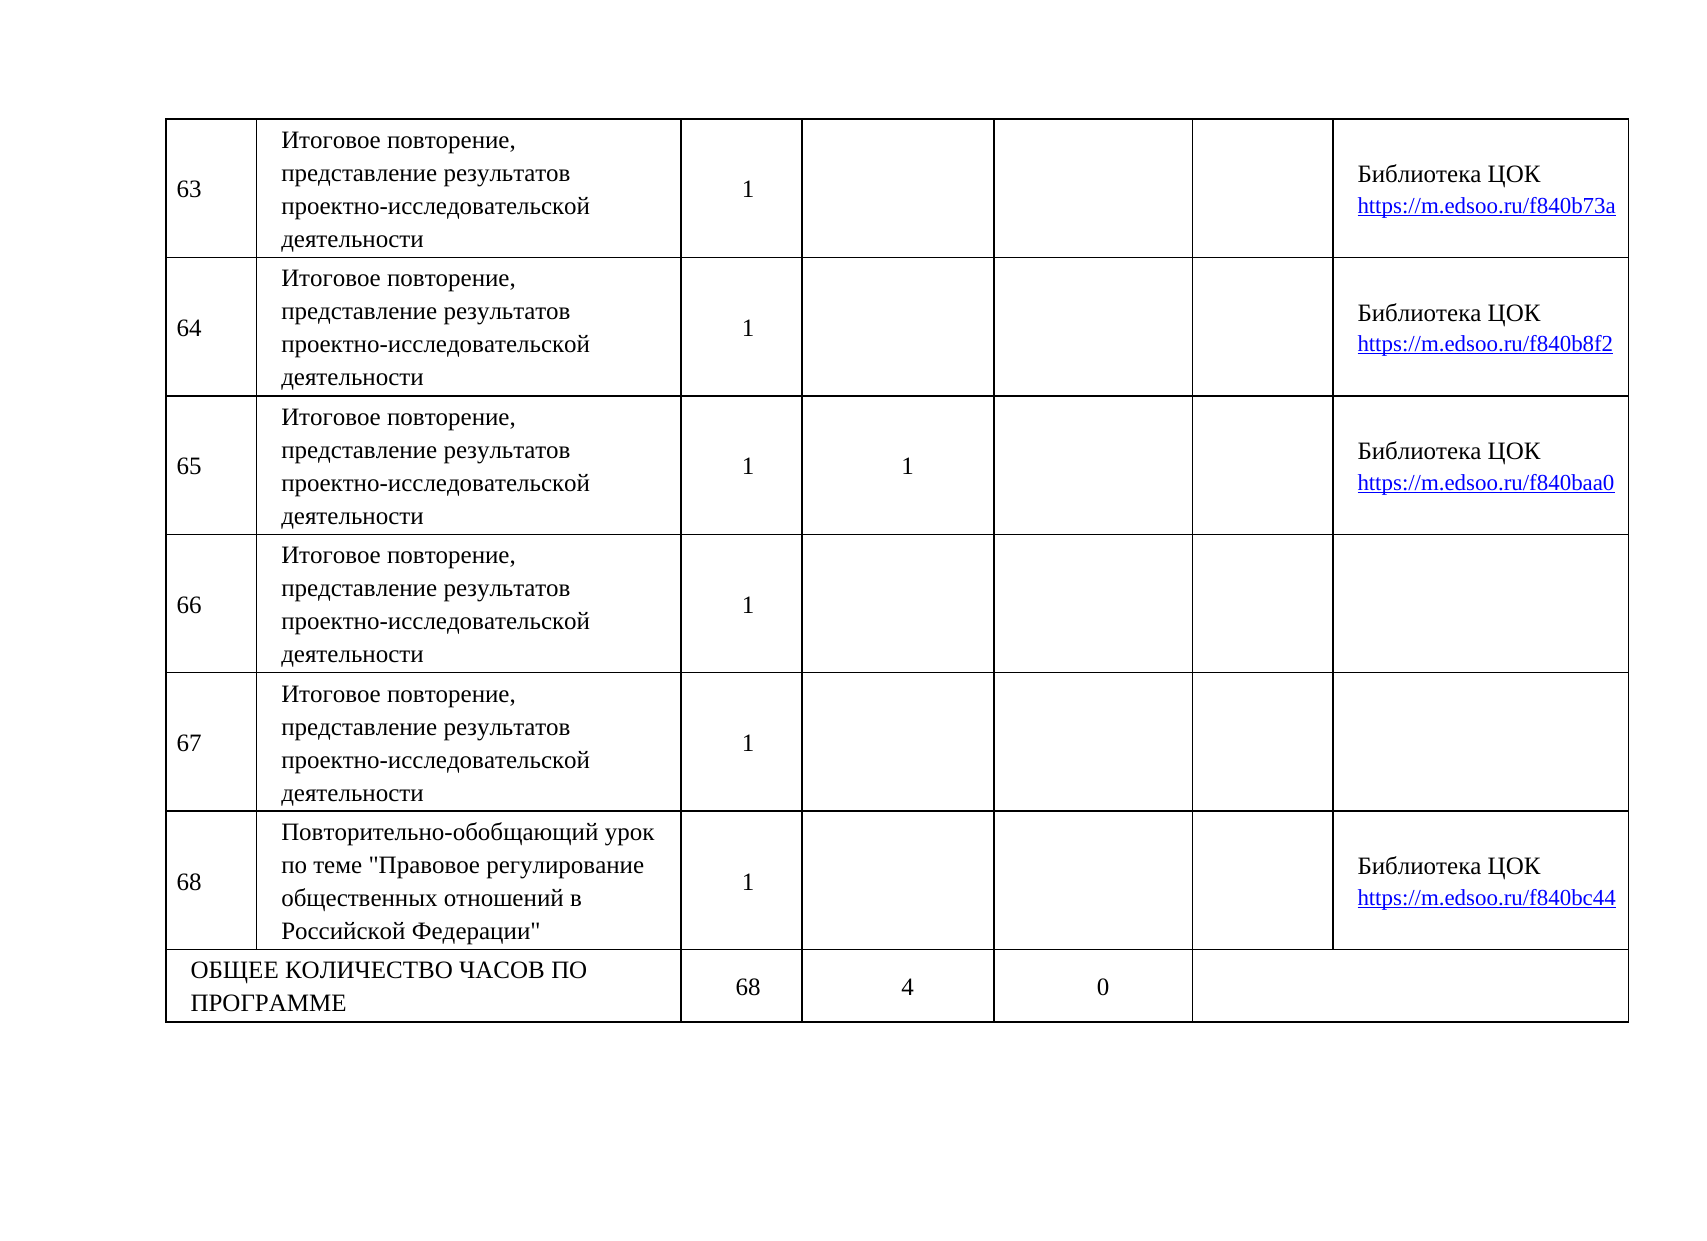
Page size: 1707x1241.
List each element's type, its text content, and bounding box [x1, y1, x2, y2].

table_cell [803, 258, 993, 395]
table_cell [995, 258, 1192, 395]
table_cell 1 [682, 535, 801, 672]
table_cell 68 [682, 950, 801, 1021]
table_cell 63 [167, 120, 256, 257]
table_cell [995, 535, 1192, 672]
table_cell 65 [167, 397, 256, 533]
table_cell 4 [803, 950, 993, 1021]
table_cell Библиотека ЦОК https://m.edsoo.ru/f840b73a [1334, 120, 1628, 257]
table_cell [803, 535, 993, 672]
table_cell [803, 673, 993, 810]
table_cell [1193, 950, 1628, 1021]
table_cell 68 [167, 812, 256, 949]
table_cell [1193, 812, 1332, 949]
table_cell [1193, 673, 1332, 810]
table_cell 1 [682, 812, 801, 949]
table_cell [1193, 120, 1332, 257]
table_cell [995, 812, 1192, 949]
table_cell 1 [682, 397, 801, 533]
table_cell Библиотека ЦОК https://m.edsoo.ru/f840bc44 [1334, 812, 1628, 949]
table_cell [995, 397, 1192, 533]
table_cell 1 [682, 673, 801, 810]
table_cell Итоговое повторение, представление результатов проектно-исследовательской деятельности [257, 258, 680, 395]
table_cell [803, 120, 993, 257]
table_cell Библиотека ЦОК https://m.edsoo.ru/f840b8f2 [1334, 258, 1628, 395]
table_cell 66 [167, 535, 256, 672]
table_cell [1334, 673, 1628, 810]
table_cell [995, 120, 1192, 257]
table_cell ОБЩЕЕ КОЛИЧЕСТВО ЧАСОВ ПО ПРОГРАММЕ [167, 950, 680, 1021]
table_cell [1193, 258, 1332, 395]
table_cell Итоговое повторение, представление результатов проектно-исследовательской деятельности [257, 535, 680, 672]
table_cell 1 [682, 258, 801, 395]
table_cell 67 [167, 673, 256, 810]
table_cell Итоговое повторение, представление результатов проектно-исследовательской деятельности [257, 120, 680, 257]
table_cell [803, 812, 993, 949]
table_cell Итоговое повторение, представление результатов проектно-исследовательской деятельности [257, 397, 680, 533]
table_cell 64 [167, 258, 256, 395]
table_cell [995, 673, 1192, 810]
table_cell [1193, 397, 1332, 533]
table_cell 0 [995, 950, 1192, 1021]
table_cell [1193, 535, 1332, 672]
table_cell [1334, 535, 1628, 672]
table_cell 1 [682, 120, 801, 257]
table_cell 1 [803, 397, 993, 533]
table_cell Библиотека ЦОК https://m.edsoo.ru/f840baa0 [1334, 397, 1628, 533]
table_cell Повторительно-обобщающий урок по теме "Правовое регулирование общественных отношений в Российской Федерации" [257, 812, 680, 949]
table_cell Итоговое повторение, представление результатов проектно-исследовательской деятельности [257, 673, 680, 810]
